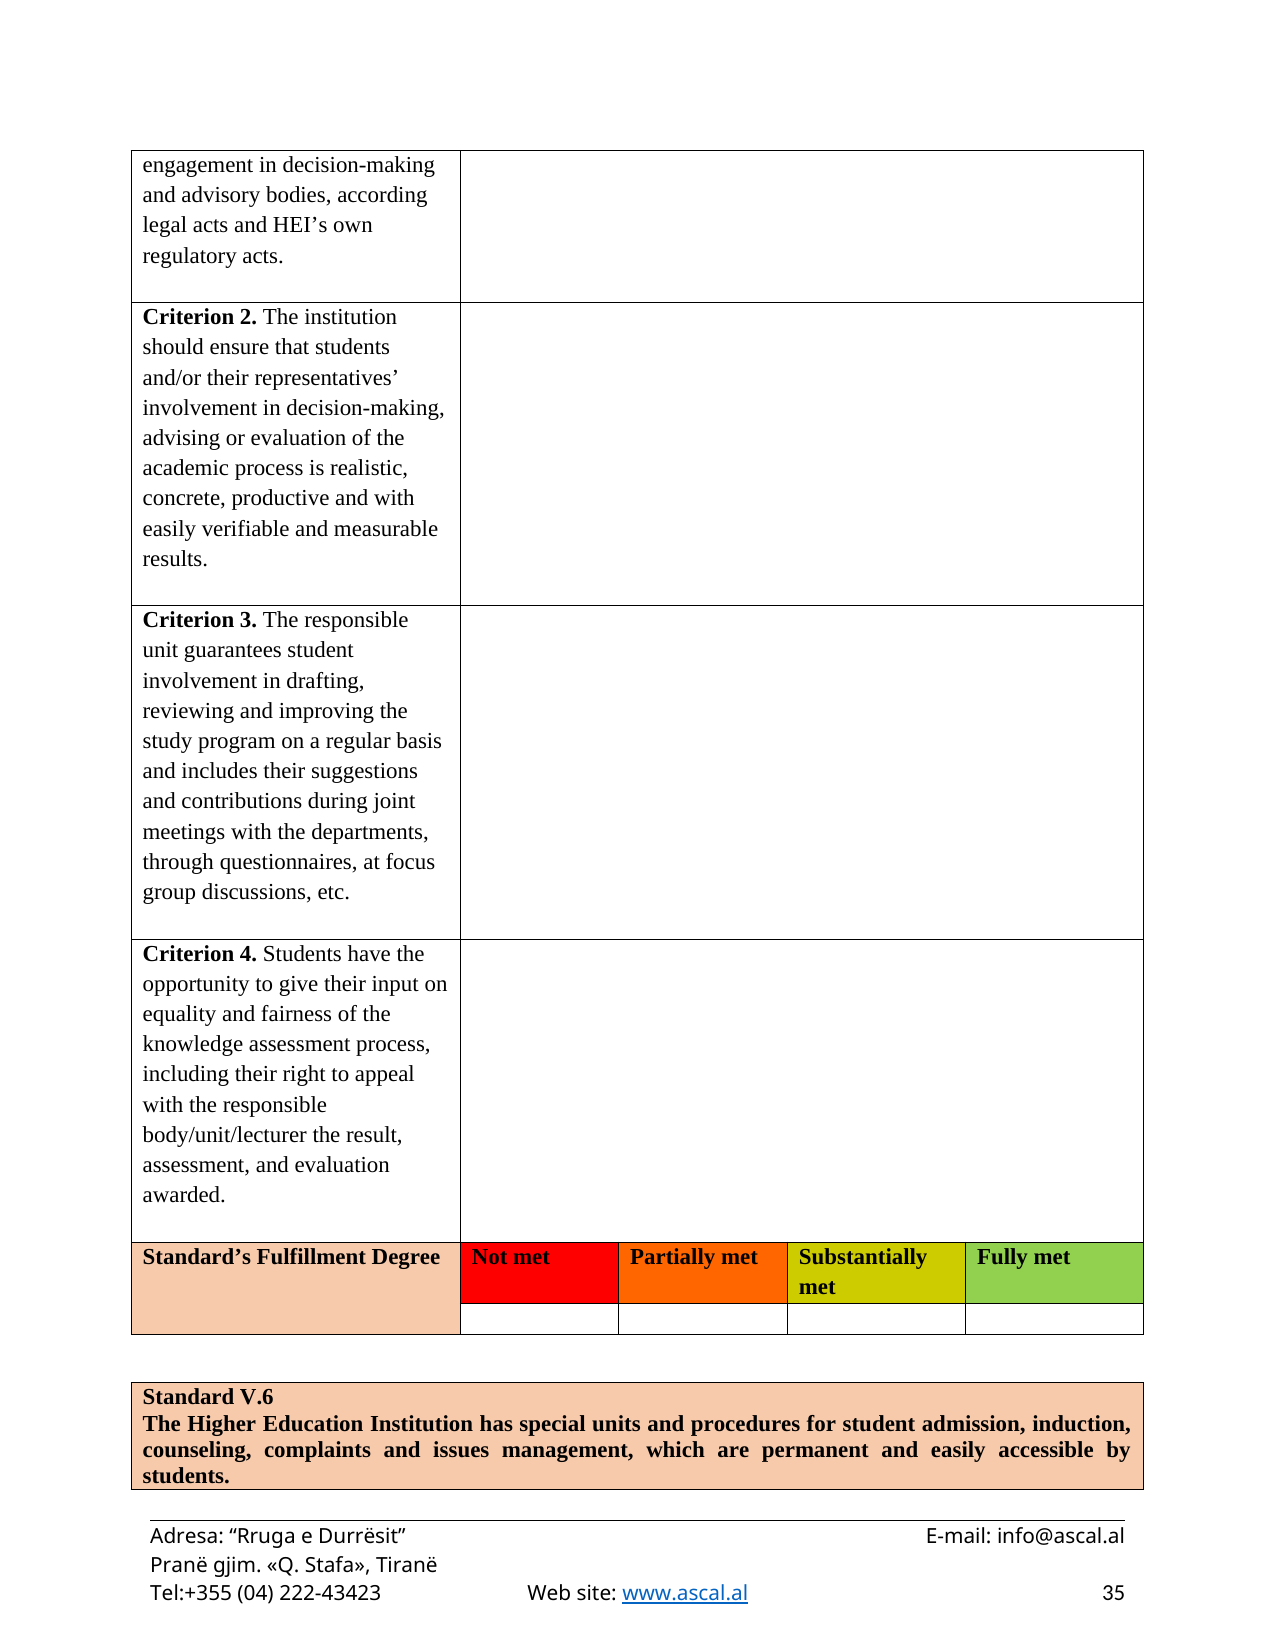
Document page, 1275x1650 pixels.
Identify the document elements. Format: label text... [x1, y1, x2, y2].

table_cell [461, 606, 1143, 938]
table_header Standard V.6 The Higher Education Institution has special units and procedures for student admission, induction, counseling, complaints and issues management, which are permanent and easily accessible by students. [132, 1383, 1143, 1489]
table_cell [461, 303, 1143, 605]
table_cell Criterion 3. The responsible unit guarantees student involvement in drafting, reviewing and improving the study program on a regular basis and includes their suggestions and contributions during joint meetings with the departments, through questionnaires, at focus group discussions, etc. [132, 606, 460, 938]
table_cell Fully met [966, 1243, 1143, 1303]
table_cell [966, 1304, 1143, 1334]
table_cell Criterion 4. Students have the opportunity to give their input on equality and fairness of the knowledge assessment process, including their right to appeal with the responsible body/unit/lecturer the result, assessment, and evaluation awarded. [132, 940, 460, 1242]
table_cell [461, 1304, 618, 1334]
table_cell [132, 151, 460, 302]
table_cell Not met [461, 1243, 618, 1303]
table_cell [461, 940, 1143, 1242]
table_cell Substantially met [788, 1243, 965, 1303]
table_cell Standard’s Fulfillment Degree [132, 1243, 460, 1334]
table_cell Partially met [619, 1243, 787, 1303]
table_cell [788, 1304, 965, 1334]
table_cell [461, 151, 1143, 302]
table_cell [619, 1304, 787, 1334]
table_cell Criterion 2. The institution should ensure that students and/or their representatives’ involvement in decision-making, advising or evaluation of the academic process is realistic, concrete, productive and with easily verifiable and measurable results. [132, 303, 460, 605]
